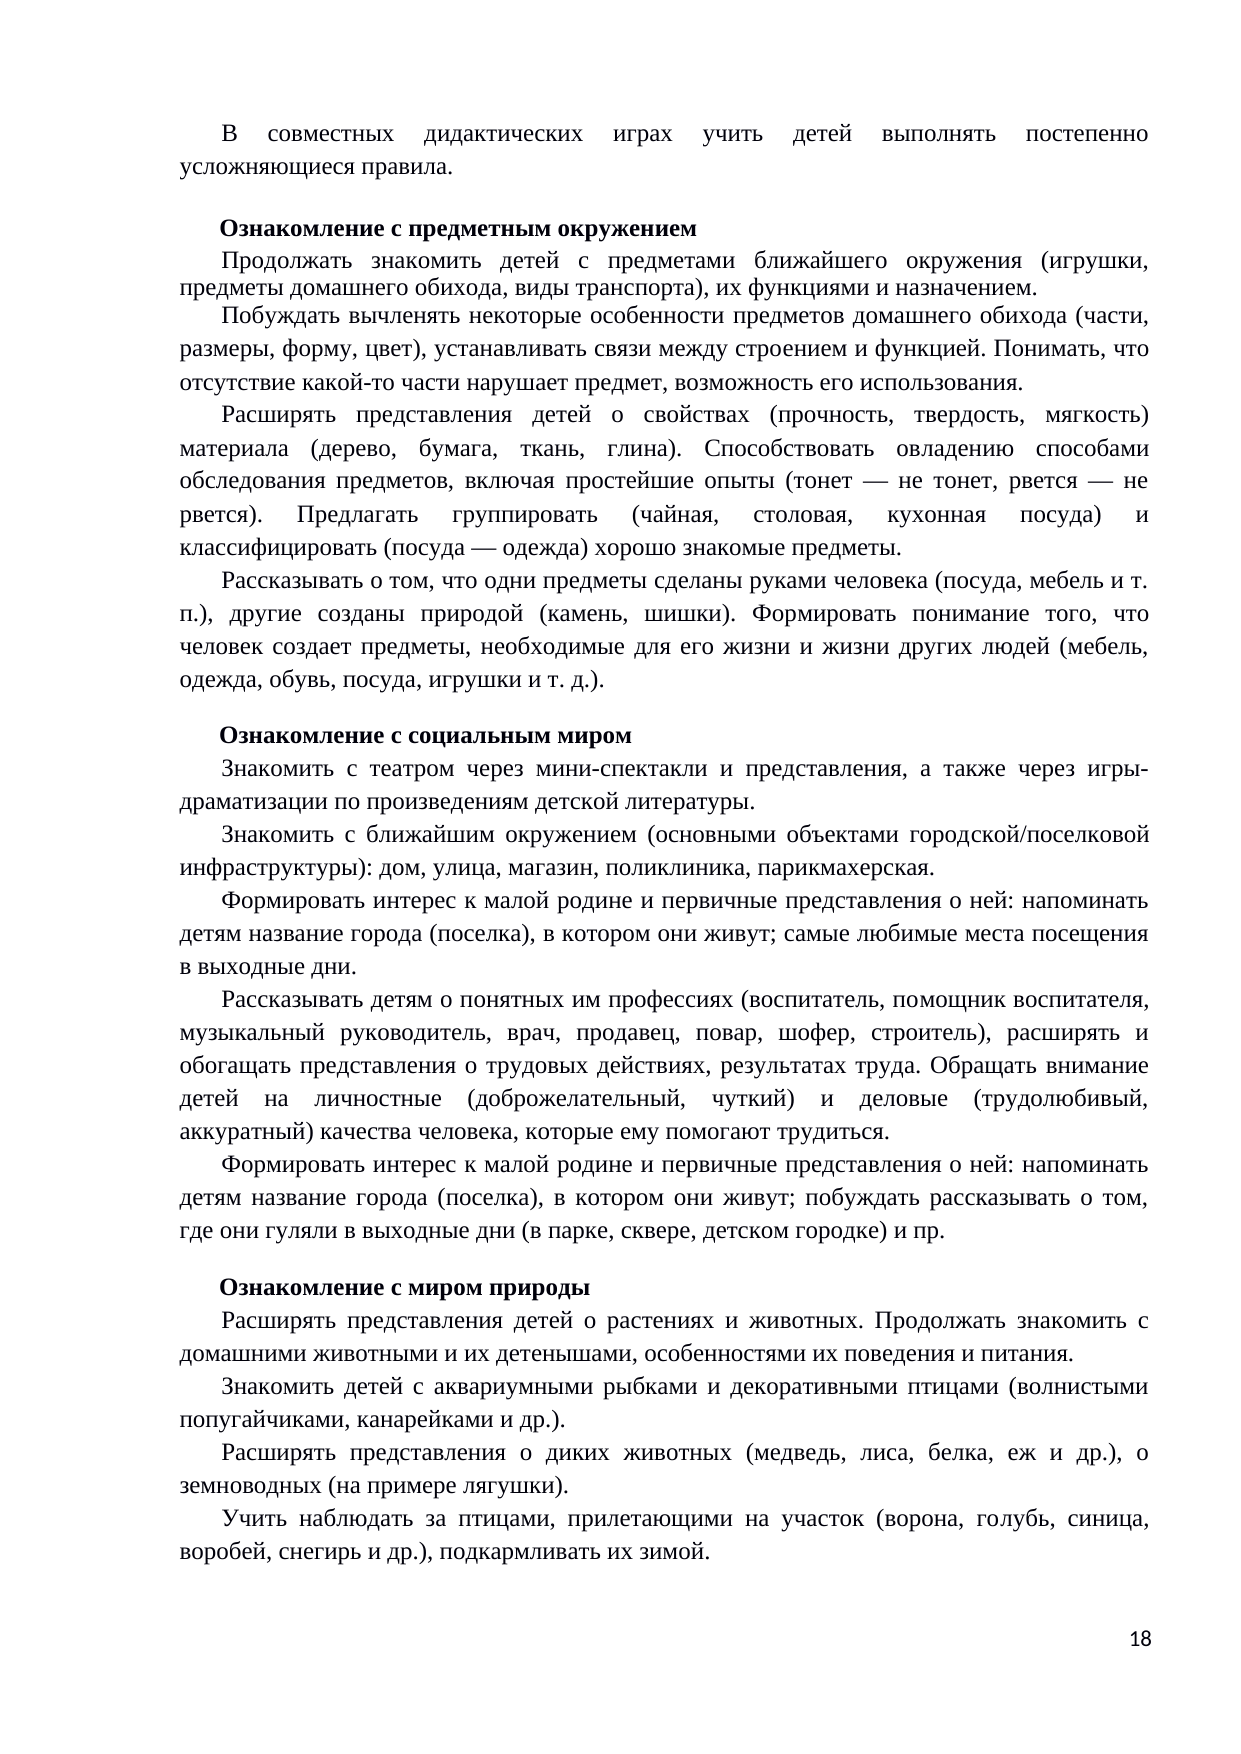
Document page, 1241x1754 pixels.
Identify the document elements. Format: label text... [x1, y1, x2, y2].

text Знакомить детей с аквариумными рыбками и декоративными птицами (волнистыми попугайчиками, канарейками и др.). [179, 1371, 1149, 1433]
text Побуждать вычленять некоторые особенности предметов домашнего обихода (части, размеры, форму, цвет), устанавливать связи между строением и функцией. Понимать, что отсутствие какой-то части нарушает предмет, возможность его использования. [179, 301, 1149, 395]
text Формировать интерес к малой родине и первичные представления о ней: напоминать детям название города (поселка), в котором они живут; побуждать рассказывать о том, где они гуляли в выходные дни (в парке, сквере, детском городке) и пр. [179, 1149, 1149, 1244]
text Расширять представления о диких животных (медведь, лиса, белка, еж и др.), о земноводных (на примере лягушки). [179, 1437, 1149, 1499]
text Рассказывать детям о понятных им профессиях (воспитатель, помощник воспитателя, музыкальный руководитель, врач, продавец, повар, шофер, строитель), расширять и обогащать представления о трудовых действиях, результатах труда. Обращать внимание детей на личностные (доброжелательный, чуткий) и деловые (трудолюбивый, аккуратный) качества человека, которые ему помогают трудиться. [179, 984, 1149, 1145]
text Знакомить с ближайшим окружением (основными объектами городской/поселковой инфраструктуры): дом, улица, магазин, поликлиника, парикмахерская. [179, 819, 1149, 881]
text В совместных дидактических играх учить детей выполнять постепенно усложняющиеся правила. [179, 118, 1149, 180]
text Продолжать знакомить детей с предметами ближайшего окружения (игрушки, предметы домашнего обихода, виды транспорта), их функциями и назначением. [179, 247, 1149, 301]
text Ознакомление с предметным окружением [177, 213, 1149, 242]
text Учить наблюдать за птицами, прилетающими на участок (ворона, голубь, синица, воробей, снегирь и др.), подкармливать их зимой. [179, 1503, 1149, 1565]
text Ознакомление с миром природы [177, 1272, 1149, 1301]
text Знакомить с театром через мини-спектакли и представления, а также через игры-драматизации по произведениям детской литературы. [179, 753, 1149, 815]
text Формировать интерес к малой родине и первичные представления о ней: напоминать детям название города (поселка), в котором они живут; самые любимые места посещения в выходные дни. [179, 885, 1149, 980]
text Рассказывать о том, что одни предметы сделаны руками человека (посуда, мебель и т. п.), другие созданы природой (камень, шишки). Формировать понимание того, что человек создает предметы, необходимые для его жизни и жизни других людей (мебель, одежда, обувь, посуда, игрушки и т. д.). [179, 565, 1149, 692]
text Расширять представления детей о свойствах (прочность, твердость, мягкость) материала (дерево, бумага, ткань, глина). Способствовать овладению способами обследования предметов, включая простейшие опыты (тонет — не тонет, рвется — не рвется). Предлагать группировать (чайная, столовая, кухонная посуда) и классифицировать (посуда — одежда) хорошо знакомые предметы. [179, 399, 1149, 560]
text Ознакомление с социальным миром [177, 720, 1149, 749]
text Расширять представления детей о растениях и животных. Продолжать знакомить с домашними животными и их детенышами, особенностями их поведения и питания. [179, 1305, 1149, 1367]
